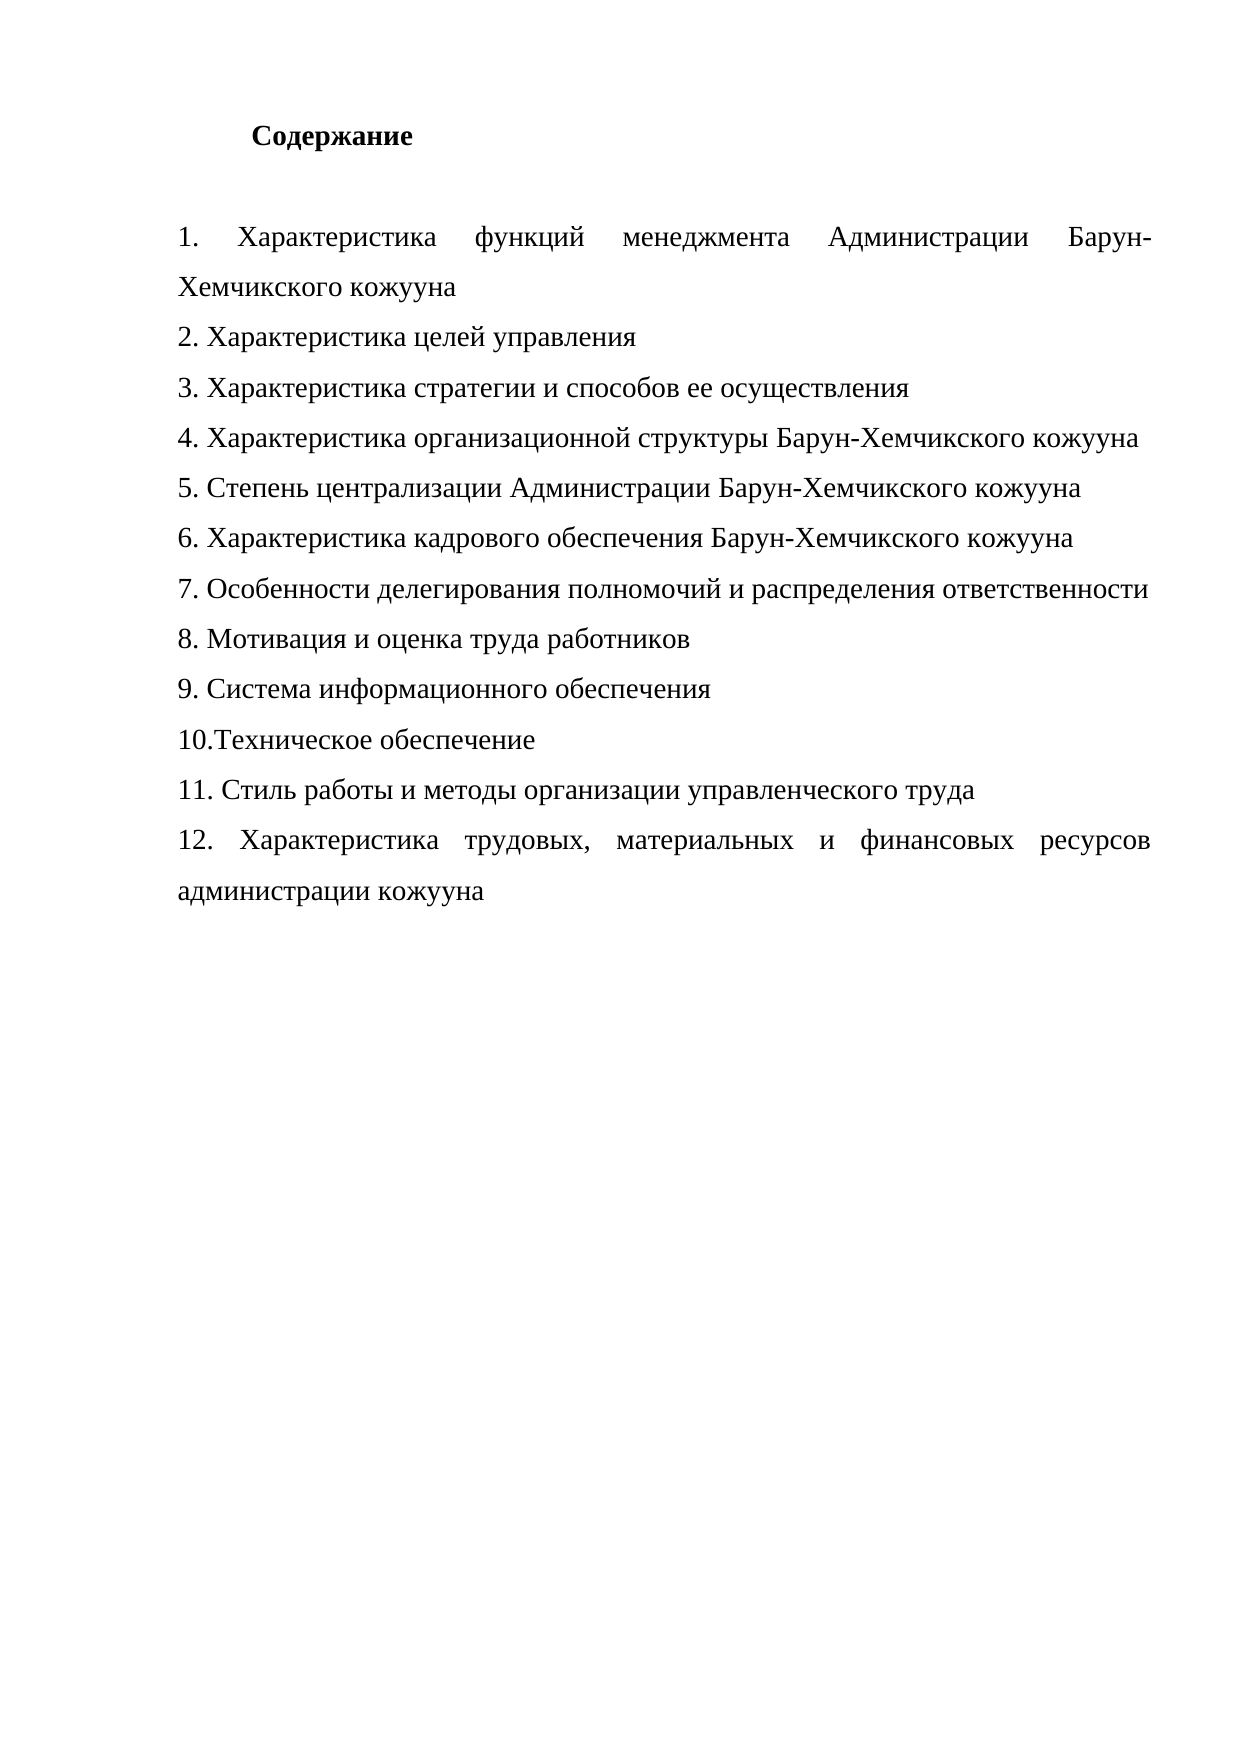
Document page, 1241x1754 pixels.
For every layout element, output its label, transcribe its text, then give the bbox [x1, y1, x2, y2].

text 7. Особенности делегирования полномочий и распределения ответственности [177, 571, 1152, 604]
text 6. Характеристика кадрового обеспечения Барун-Хемчикского кожууна [177, 521, 1152, 554]
text 8. Мотивация и оценка труда работников [177, 621, 1152, 655]
text 10.Техническое обеспечение [177, 722, 1152, 755]
text 3. Характеристика стратегии и способов ее осуществления [177, 370, 1152, 403]
text 2. Характеристика целей управления [177, 319, 1152, 353]
text Содержание [177, 118, 1152, 152]
text 9. Система информационного обеспечения [177, 672, 1152, 705]
text 12. Характеристика трудовых, материальных и финансовых ресурсов администрации кожууна [177, 822, 1152, 906]
text 4. Характеристика организационной структуры Барун-Хемчикского кожууна [177, 420, 1152, 453]
text 1. Характеристика функций менеджмента Администрации Барун-Хемчикского кожууна [177, 219, 1152, 303]
text 5. Степень централизации Администрации Барун-Хемчикского кожууна [177, 470, 1152, 504]
text 11. Стиль работы и методы организации управленческого труда [177, 772, 1152, 806]
